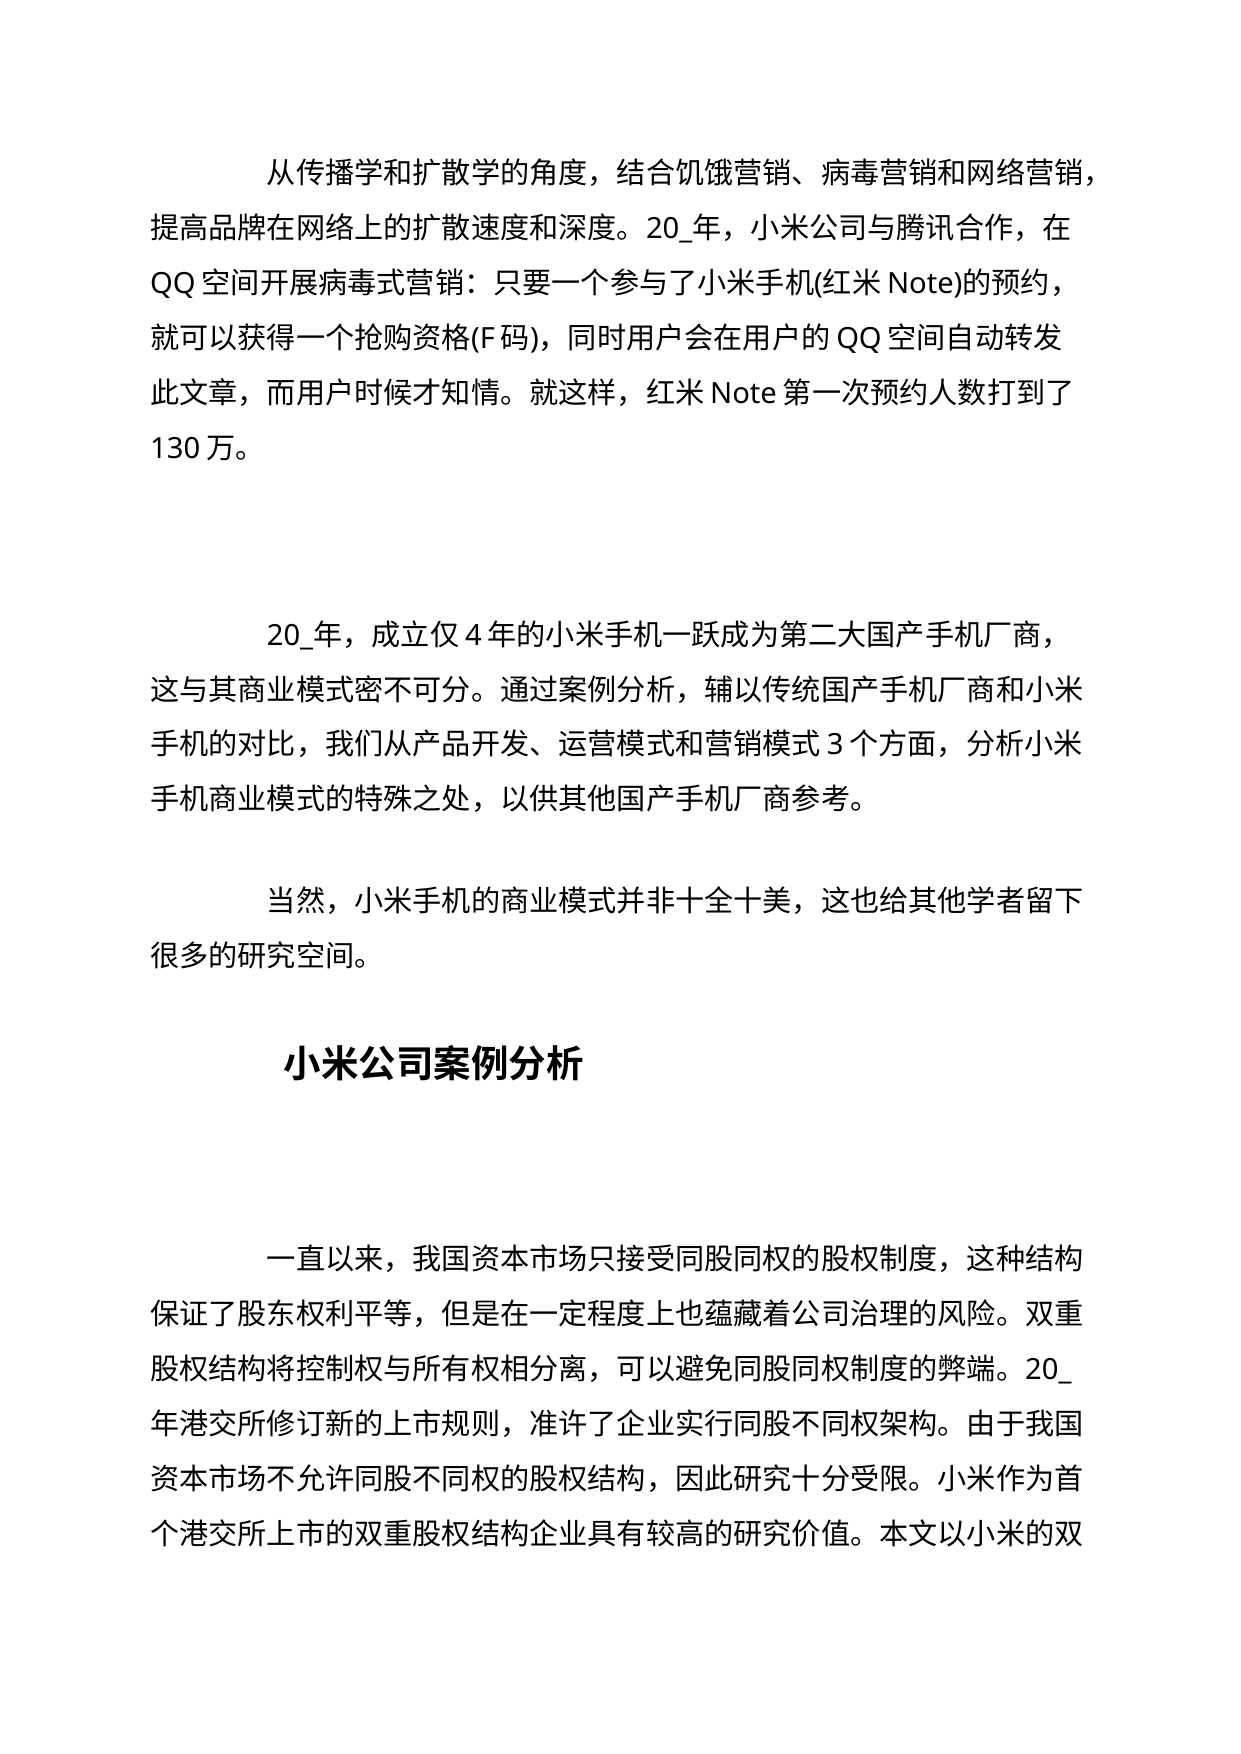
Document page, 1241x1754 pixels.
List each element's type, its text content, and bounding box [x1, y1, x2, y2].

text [150, 1236, 1090, 1553]
text 小米公司案例分析 [150, 1034, 1090, 1089]
text 从传播学和扩散学的角度，结合饥饿营销、病毒营销和网络营销，提高品牌在网络上的扩散速度和深度。20_年，小米公司与腾讯合作，在QQ空间开展病毒式营销：只要一个参与了小米手机(红米Note)的预约，就可以获得一个抢购资格(F码)，同时用户会在用户的QQ空间自动转发此文章，而用户时候才知情。就这样，红米Note第一次预约人数打到了130万。 [150, 150, 1090, 467]
text 20_年，成立仅4年的小米手机一跃成为第二大国产手机厂商，这与其商业模式密不可分。通过案例分析，辅以传统国产手机厂商和小米手机的对比，我们从产品开发、运营模式和营销模式3个方面，分析小米手机商业模式的特殊之处，以供其他国产手机厂商参考。 [150, 611, 1090, 818]
text 当然，小米手机的商业模式并非十全十美，这也给其他学者留下很多的研究空间。 [150, 878, 1090, 975]
